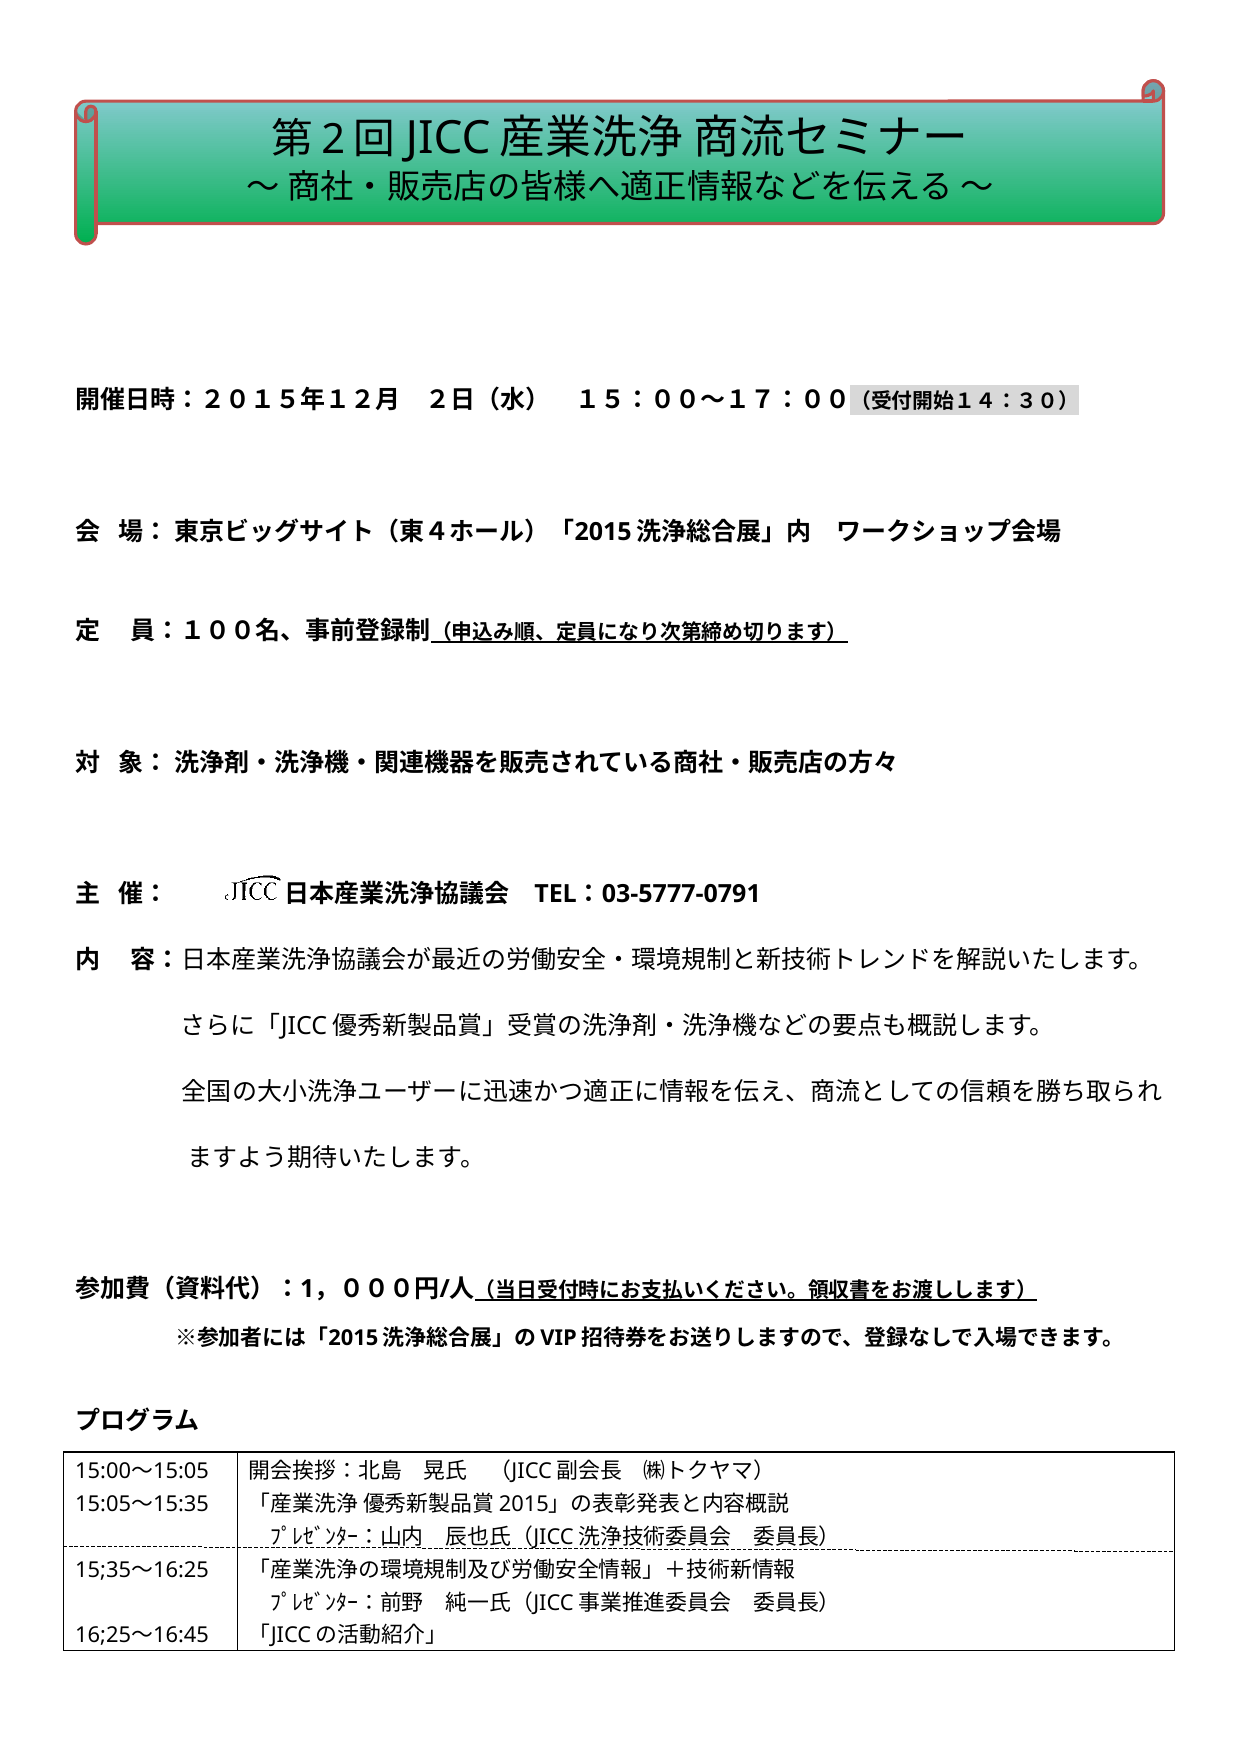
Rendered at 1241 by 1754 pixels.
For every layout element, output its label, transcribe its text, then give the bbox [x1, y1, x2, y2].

text さらに「JICC優秀新製品賞」受賞の洗浄剤・洗浄機などの要点も概説します。 [75, 991, 1165, 1056]
text 全国の大小洗浄ユーザーに迅速かつ適正に情報を伝え、商流としての信頼を勝ち取られますよう期待いたします。 [75, 1056, 1165, 1188]
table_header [64, 1453, 237, 1650]
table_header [238, 1453, 1174, 1650]
text 内 容：日本産業洗浄協議会が最近の労働安全・環境規制と新技術トレンドを解説いたします。 [75, 925, 1165, 991]
text ※参加者には「2015洗浄総合展」のVIP招待券をお送りしますので、登録なしで入場できます。 [75, 1320, 1165, 1353]
text 定 員：１００名、事前登録制（申込み順、定員になり次第締め切ります） [75, 596, 1165, 661]
text 対象： 洗浄剤・洗浄機・関連機器を販売されている商社・販売店の方々 [75, 727, 1165, 793]
text 会場： 東京ビッグサイト（東４ホール）「2015洗浄総合展」内 ワークショップ会場 [75, 497, 1165, 563]
text 参加費（資料代）：1，０００円/人（当日受付時にお支払いください。領収書をお渡しします） [75, 1254, 1165, 1320]
text 主催： 日本産業洗浄協議会 TEL：03-5777-0791 [75, 859, 1165, 925]
text 開催日時：２０１５年１２月 ２日（水） １５：００～１７：００（受付開始１４：３０） [75, 365, 1165, 431]
text プログラム [75, 1386, 1165, 1451]
